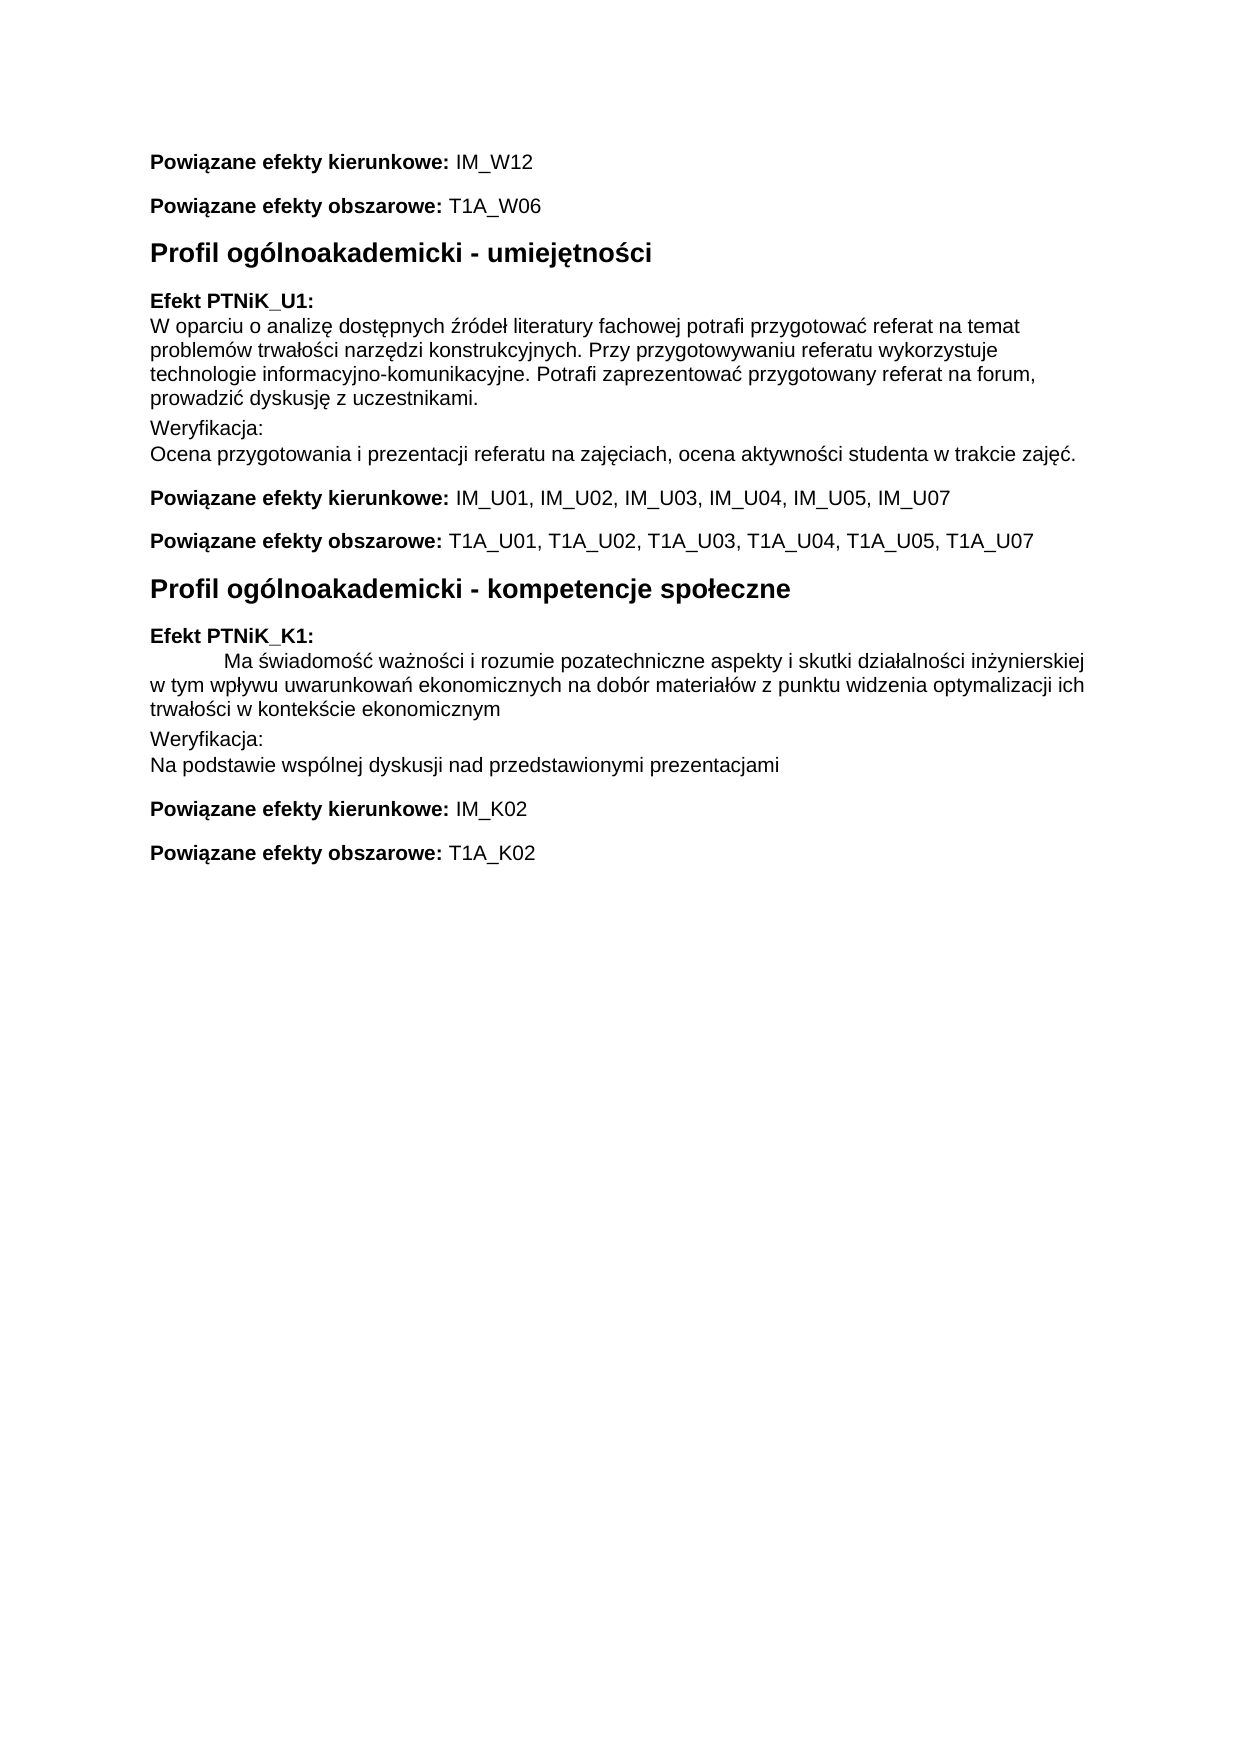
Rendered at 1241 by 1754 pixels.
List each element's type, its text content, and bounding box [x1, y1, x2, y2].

text Powiązane efekty kierunkowe: IM_K02 [150, 797, 1090, 821]
text Efekt PTNiK_K1: [150, 624, 1090, 648]
text Powiązane efekty kierunkowe: IM_U01, IM_U02, IM_U03, IM_U04, IM_U05, IM_U07 [150, 485, 1090, 509]
text Ma świadomość ważności i rozumie pozatechniczne aspekty i skutki działalności inżynierskiej w tym wpływu uwarunkowań ekonomicznych na dobór materiałów z punktu widzenia optymalizacji ich trwałości w kontekście ekonomicznym [150, 649, 1090, 721]
text Weryfikacja: [150, 727, 1090, 751]
text Powiązane efekty kierunkowe: IM_W12 [150, 150, 1090, 174]
text Powiązane efekty obszarowe: T1A_U01, T1A_U02, T1A_U03, T1A_U04, T1A_U05, T1A_U07 [150, 529, 1090, 553]
text Weryfikacja: [150, 416, 1090, 439]
text Na podstawie wspólnej dyskusji nad przedstawionymi prezentacjami [150, 753, 1090, 777]
text Powiązane efekty obszarowe: T1A_K02 [150, 841, 1090, 864]
text Efekt PTNiK_U1: [150, 288, 1090, 312]
text Ocena przygotowania i prezentacji referatu na zajęciach, ocena aktywności studenta w trakcie zajęć. [150, 442, 1090, 466]
text W oparciu o analizę dostępnych źródeł literatury fachowej potrafi przygotować referat na temat problemów trwałości narzędzi konstrukcyjnych. Przy przygotowywaniu referatu wykorzystuje technologie informacyjno-komunikacyjne. Potrafi zaprezentować przygotowany referat na forum, prowadzić dyskusję z uczestnikami. [150, 313, 1090, 409]
subtitle Profil ogólnoakademicki - umiejętności [150, 237, 1090, 269]
text Powiązane efekty obszarowe: T1A_W06 [150, 194, 1090, 218]
subtitle Profil ogólnoakademicki - kompetencje społeczne [150, 573, 1090, 604]
